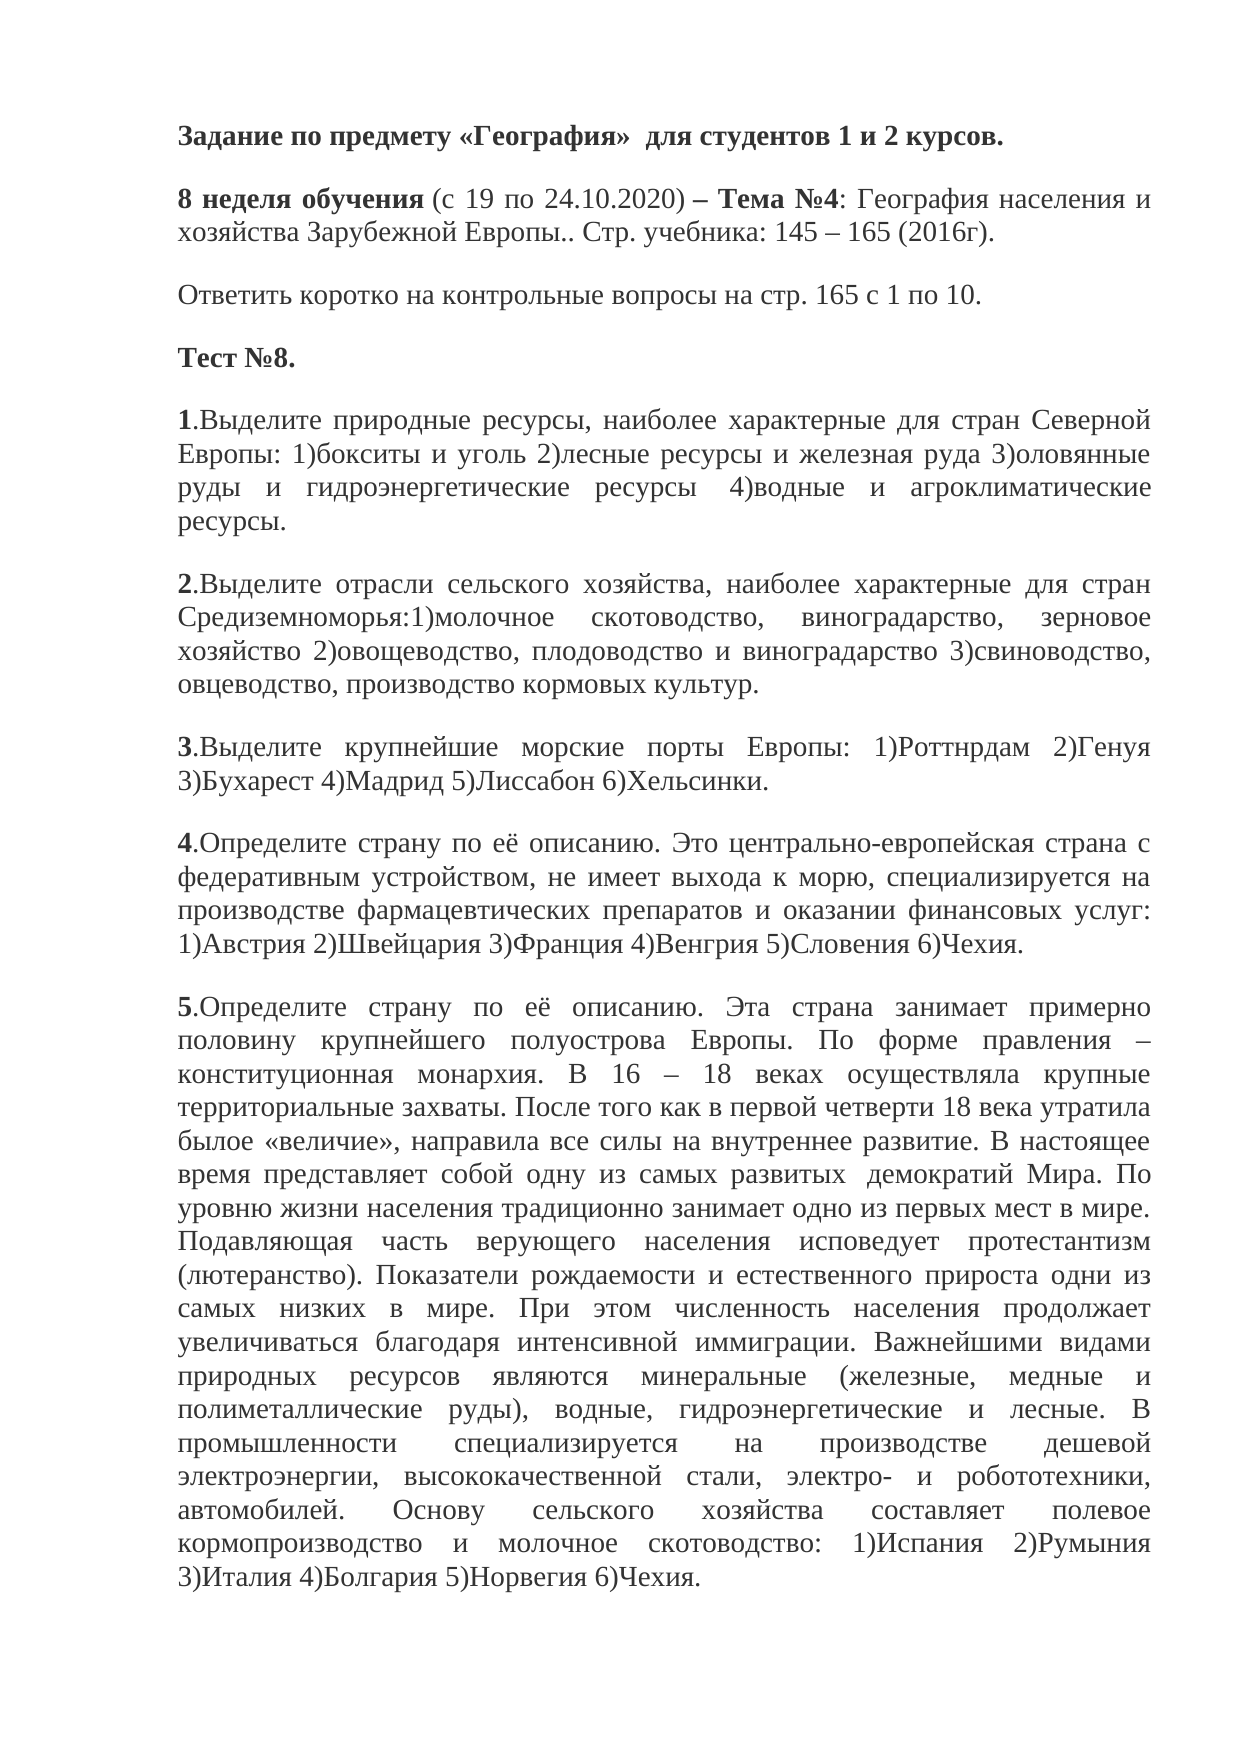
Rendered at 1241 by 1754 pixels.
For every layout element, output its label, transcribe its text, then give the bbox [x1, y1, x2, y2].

text 2.Выделите отрасли сельского хозяйства, наиболее характерные для стран Средиземноморья:1)молочное скотоводство, виноградарство, зерновое хозяйство 2)овощеводство, плодоводство и виноградарство 3)свиноводство, овцеводство, производство кормовых культур. [177, 566, 1152, 700]
text 1.Выделите природные ресурсы, наиболее характерные для стран Северной Европы: 1)бокситы и уголь 2)лесные ресурсы и железная руда 3)оловянные руды и гидроэнергетические ресурсы 4)водные и агроклиматические ресурсы. [177, 402, 1152, 537]
text Ответить коротко на контрольные вопросы на стр. 165 с 1 по 10. [177, 277, 1152, 311]
text Задание по предмету «География» для студентов 1 и 2 курсов. [177, 118, 1152, 152]
text 4.Определите страну по её описанию. Это центрально-европейская страна с федеративным устройством, не имеет выхода к морю, специализируется на производстве фармацевтических препаратов и оказании финансовых услуг: 1)Австрия 2)Швейцария 3)Франция 4)Венгрия 5)Словения 6)Чехия. [177, 825, 1152, 959]
text 8 неделя обучения (с 19 по 24.10.2020) – Тема №4: География населения и хозяйства Зарубежной Европы.. Стр. учебника: 145 – 165 (2016г). [177, 181, 1152, 248]
text 3.Выделите крупнейшие морские порты Европы: 1)Роттнрдам 2)Генуя 3)Бухарест 4)Мадрид 5)Лиссабон 6)Хельсинки. [177, 729, 1152, 796]
text Тест №8. [177, 340, 1152, 373]
text 5.Определите страну по её описанию. Эта страна занимает примерно половину крупнейшего полуострова Европы. По форме правления – конституционная монархия. В 16 – 18 веках осуществляла крупные территориальные захваты. После того как в первой четверти 18 века утратила былое «величие», направила все силы на внутреннее развитие. В настоящее время представляет собой одну из самых развитых демократий Мира. По уровню жизни населения традиционно занимает одно из первых мест в мире. Подавляющая часть верующего населения исповедует протестантизм (лютеранство). Показатели рождаемости и естественного прироста одни из самых низких в мире. При этом численность населения продолжает увеличиваться благодаря интенсивной иммиграции. Важнейшими видами природных ресурсов являются минеральные (железные, медные и полиметаллические руды), водные, гидроэнергетические и лесные. В промышленности специализируется на производстве дешевой электроэнергии, высококачественной стали, электро- и робототехники, автомобилей. Основу сельского хозяйства составляет полевое кормопроизводство и молочное скотоводство: 1)Испания 2)Румыния 3)Италия 4)Болгария 5)Норвегия 6)Чехия. [177, 989, 1152, 1592]
